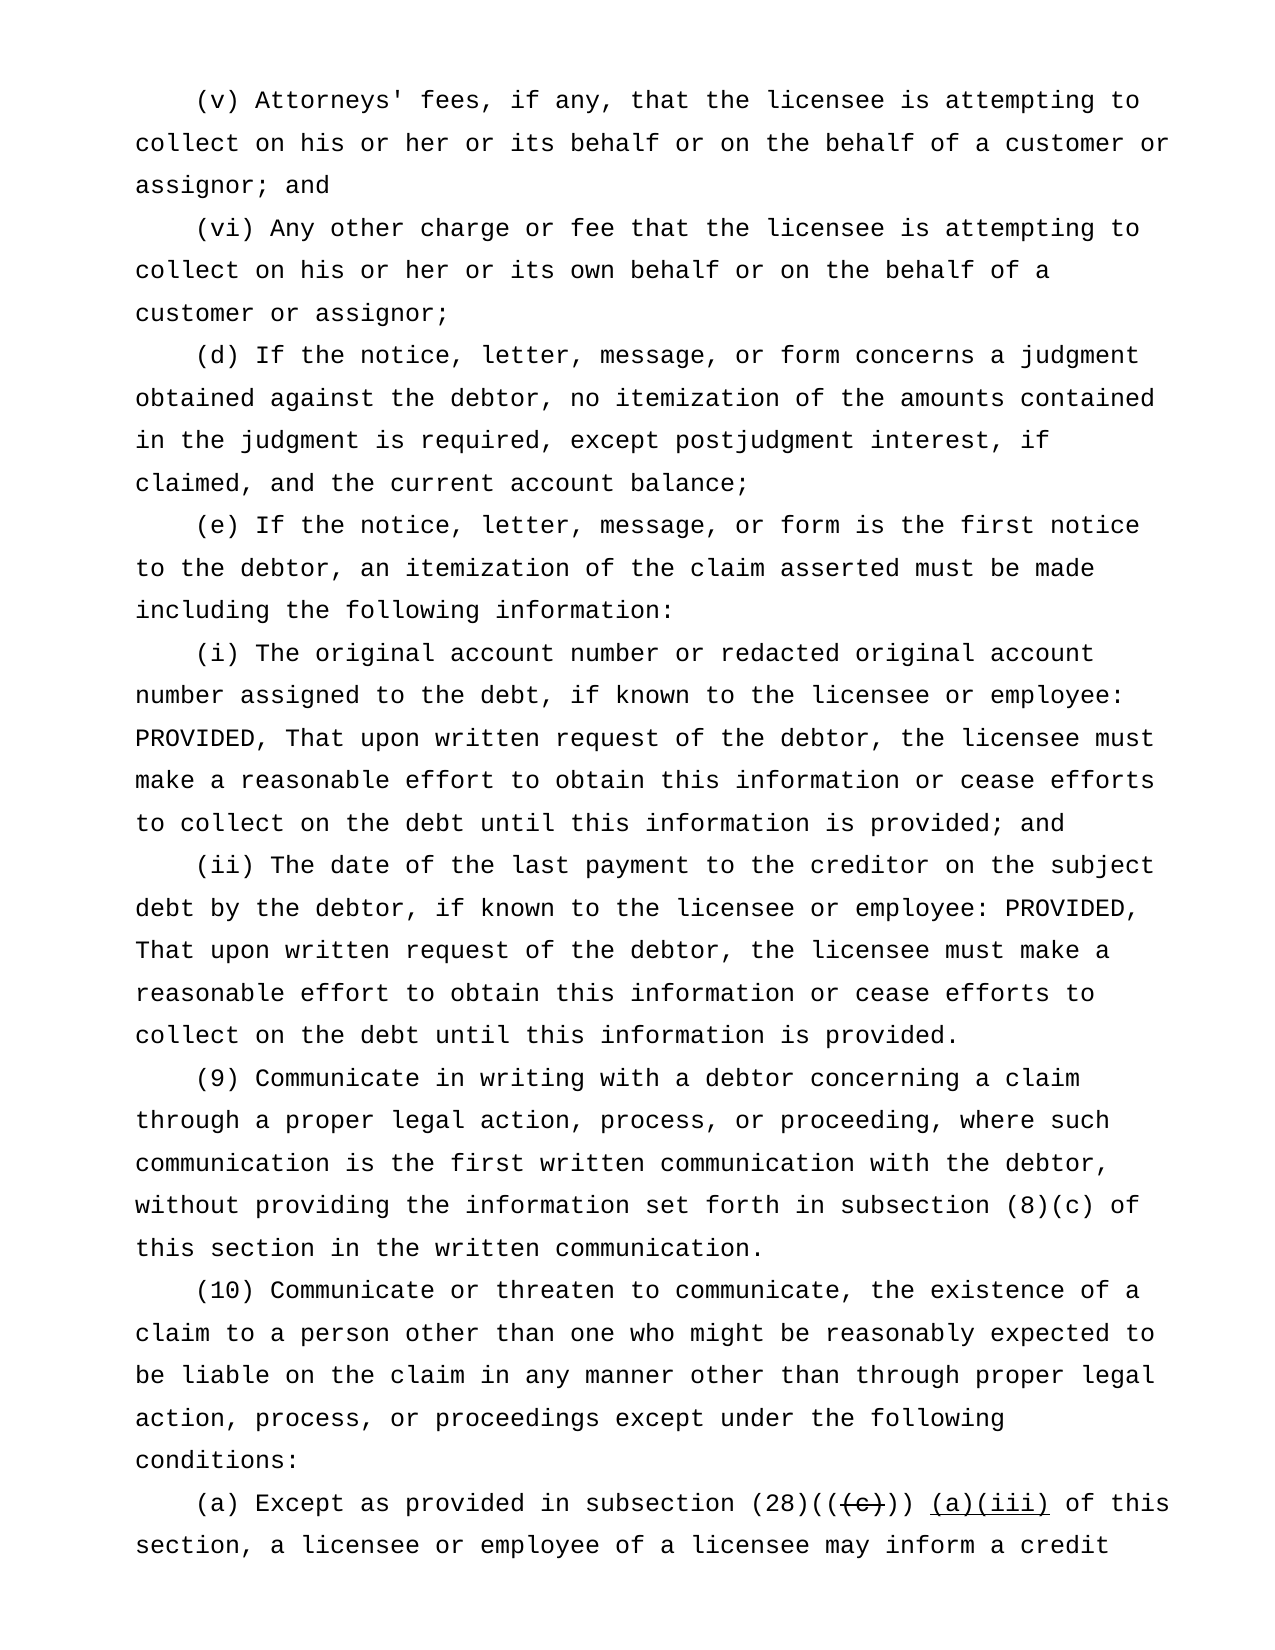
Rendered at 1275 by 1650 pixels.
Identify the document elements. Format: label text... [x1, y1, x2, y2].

text (i) The original account number or redacted original account number assigned to the debt, if known to the licensee or employee: PROVIDED, That upon written request of the debtor, the licensee must make a reasonable effort to obtain this information or cease efforts to collect on the debt until this information is provided; and [135, 627, 1170, 840]
text (ii) The date of the last payment to the creditor on the subject debt by the debtor, if known to the licensee or employee: PROVIDED, That upon written request of the debtor, the licensee must make a reasonable effort to obtain this information or cease efforts to collect on the debt until this information is provided. [135, 840, 1170, 1052]
text (v) Attorneys' fees, if any, that the licensee is attempting to collect on his or her or its behalf or on the behalf of a customer or assignor; and [135, 75, 1170, 202]
text (10) Communicate or threaten to communicate, the existence of a claim to a person other than one who might be reasonably expected to be liable on the claim in any manner other than through proper legal action, process, or proceedings except under the following conditions: [135, 1265, 1170, 1477]
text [135, 1477, 1170, 1562]
text (vi) Any other charge or fee that the licensee is attempting to collect on his or her or its own behalf or on the behalf of a customer or assignor; [135, 202, 1170, 330]
text (9) Communicate in writing with a debtor concerning a claim through a proper legal action, process, or proceeding, where such communication is the first written communication with the debtor, without providing the information set forth in subsection (8)(c) of this section in the written communication. [135, 1052, 1170, 1265]
text (e) If the notice, letter, message, or form is the first notice to the debtor, an itemization of the claim asserted must be made including the following information: [135, 500, 1170, 627]
text (d) If the notice, letter, message, or form concerns a judgment obtained against the debtor, no itemization of the amounts contained in the judgment is required, except postjudgment interest, if claimed, and the current account balance; [135, 330, 1170, 500]
